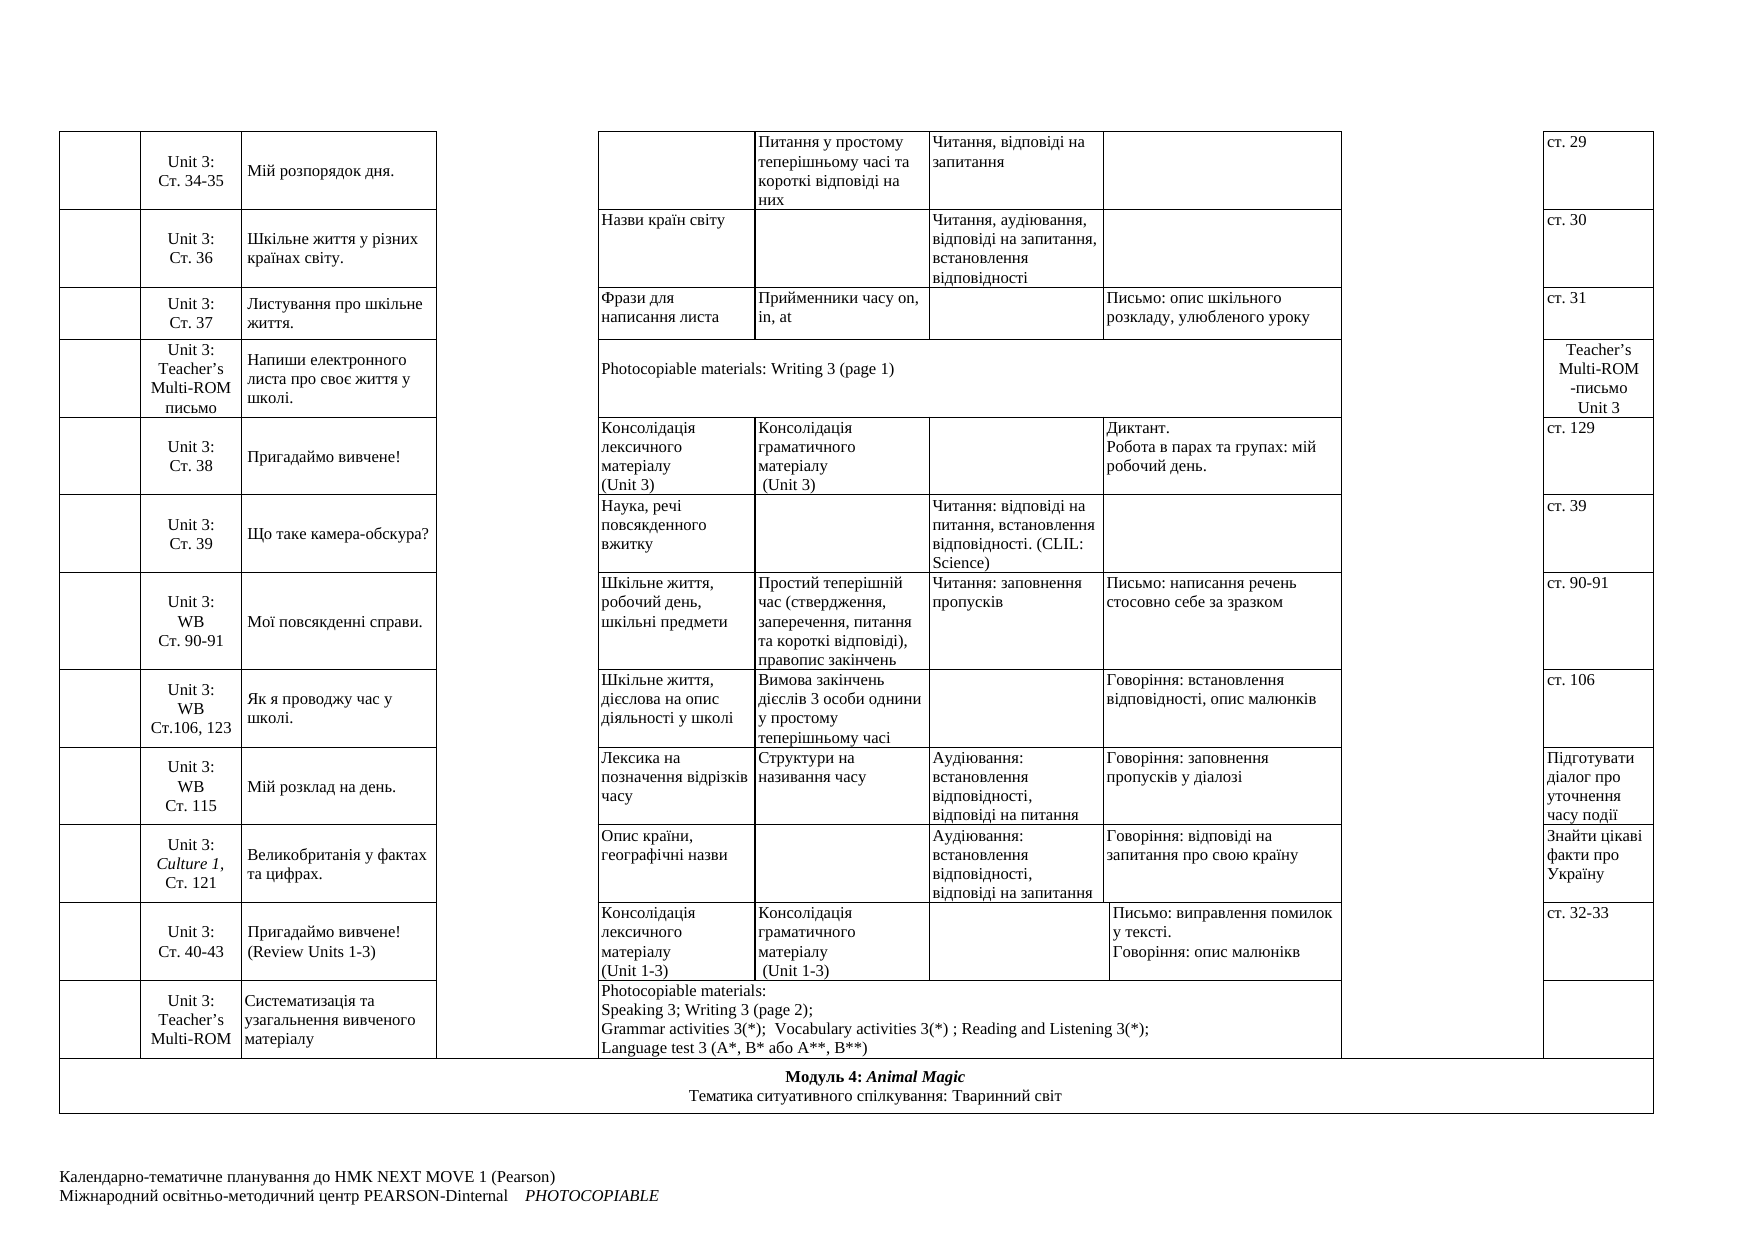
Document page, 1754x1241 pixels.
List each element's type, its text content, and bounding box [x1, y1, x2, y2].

table_cell Шкільне життя, робочий день, шкільні предмети [599, 573, 754, 669]
table_cell Teacher’s Multi-ROM -письмо Unit 3 [1544, 340, 1653, 417]
table_cell Говоріння: відповіді на запитання про свою країну [1104, 825, 1341, 902]
table_cell [756, 495, 929, 572]
table_cell [60, 573, 140, 669]
table_cell Консолідація лексичного матеріалу (Unit 3) [599, 418, 754, 494]
table_cell [60, 903, 140, 980]
table_cell Photocopiable materials: Writing 3 (page 1) [599, 340, 1341, 417]
table_cell [60, 495, 140, 572]
table_cell Що таке камера-обскура? [242, 495, 436, 572]
table_cell Мій розклад на день. [242, 748, 436, 824]
table_cell Питання у простому теперішньому часі та короткі відповіді на них [756, 132, 929, 209]
table_cell Письмо: опис шкільного розкладу, улюбленого уроку [1104, 288, 1341, 339]
table_cell Unit 3: Ст. 36 [141, 210, 241, 287]
table_cell [60, 670, 140, 747]
table_cell Простий теперішній час (ствердження, заперечення, питання та короткі відповіді), правопис закінчень [756, 573, 929, 669]
table_cell Підготувати діалог про уточнення часу події [1544, 748, 1653, 824]
table_cell Листування про шкільне життя. [242, 288, 436, 339]
table_cell ст. 39 [1544, 495, 1653, 572]
table_cell Читання, відповіді на запитання [930, 132, 1103, 209]
table_cell Unit 3: Ст. 37 [141, 288, 241, 339]
table_cell Структури на називання часу [756, 748, 929, 824]
table_cell Шкільне життя, дієслова на опис діяльності у школі [599, 670, 754, 747]
table_cell Як я проводжу час у школі. [242, 670, 436, 747]
table_cell ст. 30 [1544, 210, 1653, 287]
table_cell Консолідація лексичного матеріалу (Unit 1-3) [599, 903, 754, 980]
table_cell Модуль 4: Animal Magic Тематика ситуативного спілкування: Тваринний світ [60, 1059, 1653, 1113]
table_cell Unit 3: Teacher’s Multi-ROM письмо [141, 340, 241, 417]
table_cell [60, 132, 140, 209]
table_cell Unit 3: Culture 1, Ст. 121 [141, 825, 241, 902]
table_cell ст. 32-33 [1544, 903, 1653, 980]
table_cell Наука, речі повсякденного вжитку [599, 495, 754, 572]
table_cell [60, 825, 140, 902]
table_cell Мій розпорядок дня. [242, 132, 436, 209]
table_cell [930, 670, 1103, 747]
table_cell Говоріння: заповнення пропусків у діалозі [1104, 748, 1341, 824]
table_cell Unit 3: Ст. 38 [141, 418, 241, 494]
table_cell Вимова закінчень дієслів 3 особи однини у простому теперішньому часі [756, 670, 929, 747]
table_cell Photocopiable materials: Speaking 3; Writing 3 (page 2); Grammar activities 3(*); Vocabulary activities 3(*) ; Reading and Listening 3(*); Language test 3 (A*, B* або A**, B**) [599, 981, 1341, 1057]
table_cell Unit 3: Ст. 34-35 [141, 132, 241, 209]
table_cell [1104, 132, 1341, 209]
table_cell Фрази для написання листа [599, 288, 754, 339]
table_cell Unit 3: WB Ст.106, 123 [141, 670, 241, 747]
table_cell Unit 3: Teacher’s Multi-ROM [141, 981, 241, 1057]
table_cell ст. 106 [1544, 670, 1653, 747]
table_cell Знайти цікаві факти про Україну [1544, 825, 1653, 902]
table_cell [1544, 981, 1653, 1057]
table_cell Аудіювання: встановлення відповідності, відповіді на запитання [930, 825, 1103, 902]
table_cell Unit 3: WB Ст. 115 [141, 748, 241, 824]
table_cell [60, 288, 140, 339]
table_cell Пригадаймо вивчене! (Review Units 1-3) [242, 903, 436, 980]
table_cell Unit 3: Ст. 40-43 [141, 903, 241, 980]
table_cell Мої повсякденні справи. [242, 573, 436, 669]
table_cell [756, 825, 929, 902]
table_cell Великобританія у фактах та цифрах. [242, 825, 436, 902]
table_cell Прийменники часу on, in, at [756, 288, 929, 339]
table_cell Unit 3: Ст. 39 [141, 495, 241, 572]
table_cell Консолідація граматичного матеріалу (Unit 3) [756, 418, 929, 494]
table_cell [930, 418, 1103, 494]
table_cell Напиши електронного листа про своє життя у школі. [242, 340, 436, 417]
table_cell Пригадаймо вивчене! [242, 418, 436, 494]
table_cell Письмо: написання речень стосовно себе за зразком [1104, 573, 1341, 669]
table_cell Читання: заповнення пропусків [930, 573, 1103, 669]
table_cell Диктант. Робота в парах та групах: мій робочий день. [1104, 418, 1341, 494]
table_cell ст. 29 [1544, 132, 1653, 209]
table_cell Консолідація граматичного матеріалу (Unit 1-3) [756, 903, 929, 980]
table_cell [1104, 495, 1341, 572]
table_cell ст. 31 [1544, 288, 1653, 339]
table_cell Шкільне життя у різних країнах світу. [242, 210, 436, 287]
table_cell [1104, 210, 1341, 287]
table_cell [930, 288, 1103, 339]
table_cell Назви країн світу [599, 210, 754, 287]
table_cell [60, 418, 140, 494]
table_cell [60, 748, 140, 824]
table_cell [599, 132, 754, 209]
table_cell [60, 981, 140, 1057]
table_cell [930, 903, 1109, 980]
table_cell Читання: відповіді на питання, встановлення відповідності. (CLIL: Science) [930, 495, 1103, 572]
table_cell Аудіювання: встановлення відповідності, відповіді на питання [930, 748, 1103, 824]
table_cell Читання, аудіювання, відповіді на запитання, встановлення відповідності [930, 210, 1103, 287]
table_cell Письмо: виправлення помилок у тексті. Говоріння: опис малюнікв [1110, 903, 1341, 980]
table_cell Говоріння: встановлення відповідності, опис малюнків [1104, 670, 1341, 747]
table_cell ст. 129 [1544, 418, 1653, 494]
table_cell Unit 3: WB Ст. 90-91 [141, 573, 241, 669]
table_cell ст. 90-91 [1544, 573, 1653, 669]
table_cell Опис країни, географічні назви [599, 825, 754, 902]
table_cell [756, 210, 929, 287]
table_cell [60, 210, 140, 287]
table_cell Систематизація та узагальнення вивченого матеріалу [242, 981, 436, 1057]
table_cell [60, 340, 140, 417]
table_cell Лексика на позначення відрізків часу [599, 748, 754, 824]
